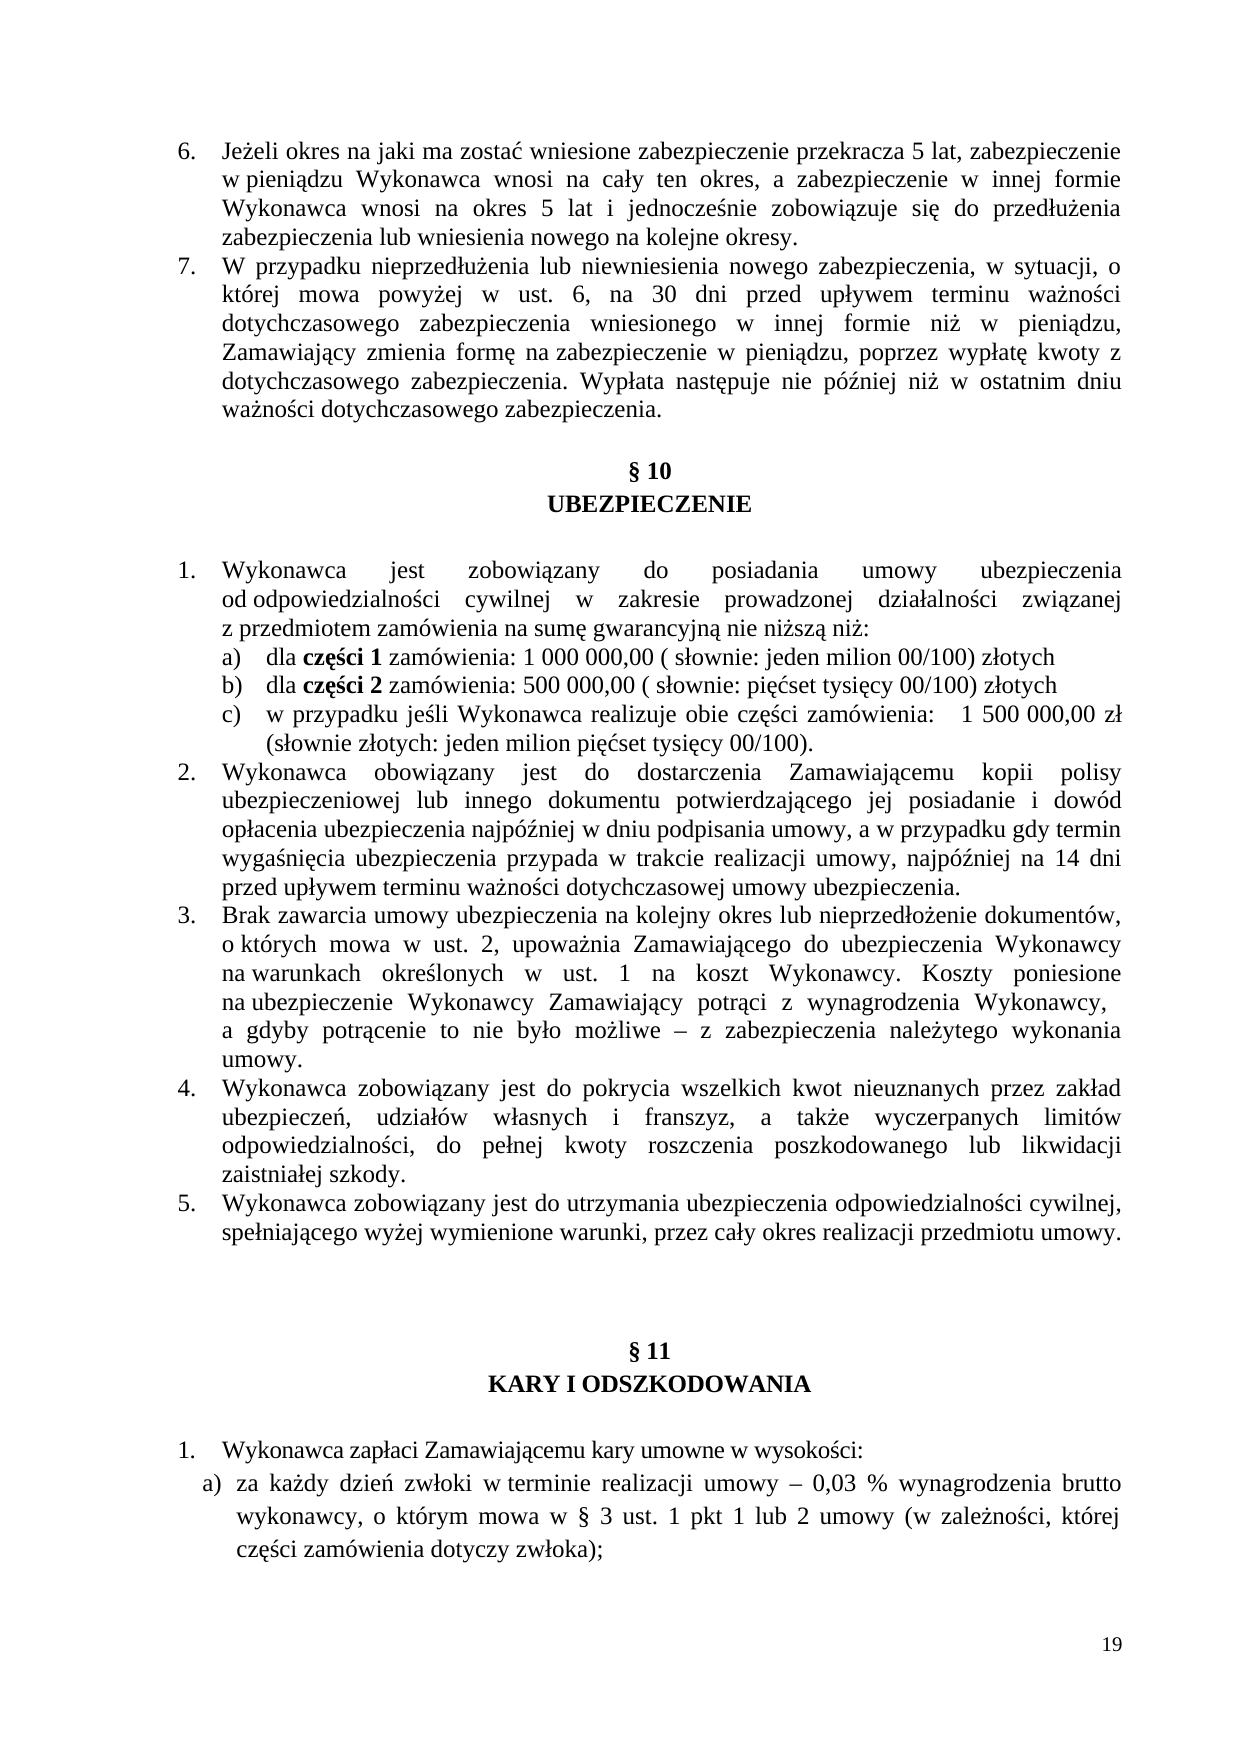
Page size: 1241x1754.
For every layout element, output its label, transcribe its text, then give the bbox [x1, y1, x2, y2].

list za każdy dzień zwłoki w terminie realizacji umowy – 0,03 % wynagrodzenia brutto wykonawcy, o którym mowa w § 3 ust. 1 pkt 1 lub 2 umowy (w zależności, której części zamówienia dotyczy zwłoka); [222, 1468, 1122, 1563]
list Brak zawarcia umowy ubezpieczenia na kolejny okres lub nieprzedłożenie dokumentów, o których mowa w ust. 2, upoważnia Zamawiającego do ubezpieczenia Wykonawcy na warunkach określonych w ust. 1 na koszt Wykonawcy. Koszty poniesione na ubezpieczenie Wykonawcy Zamawiający potrąci z wynagrodzenia Wykonawcy, a gdyby potrącenie to nie było możliwe – z zabezpieczenia należytego wykonania umowy. [177, 900, 1122, 1073]
list W przypadku nieprzedłużenia lub niewniesienia nowego zabezpieczenia, w sytuacji, o której mowa powyżej w ust. 6, na 30 dni przed upływem terminu ważności dotychczasowego zabezpieczenia wniesionego w innej formie niż w pieniądzu, Zamawiający zmienia formę na zabezpieczenie w pieniądzu, poprzez wypłatę kwoty z dotychczasowego zabezpieczenia. Wypłata następuje nie później niż w ostatnim dniu ważności dotychczasowego zabezpieczenia. [177, 251, 1122, 423]
text UBEZPIECZENIE [177, 489, 1122, 518]
list dla części 2 zamówienia: 500 000,00 ( słownie: pięćset tysięcy 00/100) złotych [222, 670, 1122, 699]
list Wykonawca zobowiązany jest do utrzymania ubezpieczenia odpowiedzialności cywilnej, spełniającego wyżej wymienione warunki, przez cały okres realizacji przedmiotu umowy. [177, 1188, 1122, 1245]
list Jeżeli okres na jaki ma zostać wniesione zabezpieczenie przekracza 5 lat, zabezpieczenie w pieniądzu Wykonawca wnosi na cały ten okres, a zabezpieczenie w innej formie Wykonawca wnosi na okres 5 lat i jednocześnie zobowiązuje się do przedłużenia zabezpieczenia lub wniesienia nowego na kolejne okresy. [177, 136, 1122, 251]
list w przypadku jeśli Wykonawca realizuje obie części zamówienia: 1 500 000,00 zł (słownie złotych: jeden milion pięćset tysięcy 00/100). [222, 699, 1122, 757]
title KARY I ODSZKODOWANIA [177, 1369, 1122, 1398]
list Wykonawca jest zobowiązany do posiadania umowy ubezpieczenia od odpowiedzialności cywilnej w zakresie prowadzonej działalności związanej z przedmiotem zamówienia na sumę gwarancyjną nie niższą niż: [177, 555, 1122, 642]
title § 11 [177, 1336, 1122, 1365]
list Wykonawca zobowiązany jest do pokrycia wszelkich kwot nieuznanych przez zakład ubezpieczeń, udziałów własnych i franszyz, a także wyczerpanych limitów odpowiedzialności, do pełnej kwoty roszczenia poszkodowanego lub likwidacji zaistniałej szkody. [177, 1073, 1122, 1188]
text § 10 [177, 456, 1122, 485]
list dla części 1 zamówienia: 1 000 000,00 ( słownie: jeden milion 00/100) złotych [222, 642, 1122, 670]
title Wykonawca zapłaci Zamawiającemu kary umowne w wysokości: [177, 1435, 1122, 1464]
list Wykonawca obowiązany jest do dostarczenia Zamawiającemu kopii polisy ubezpieczeniowej lub innego dokumentu potwierdzającego jej posiadanie i dowód opłacenia ubezpieczenia najpóźniej w dniu podpisania umowy, a w przypadku gdy termin wygaśnięcia ubezpieczenia przypada w trakcie realizacji umowy, najpóźniej na 14 dni przed upływem terminu ważności dotychczasowej umowy ubezpieczenia. [177, 757, 1122, 900]
